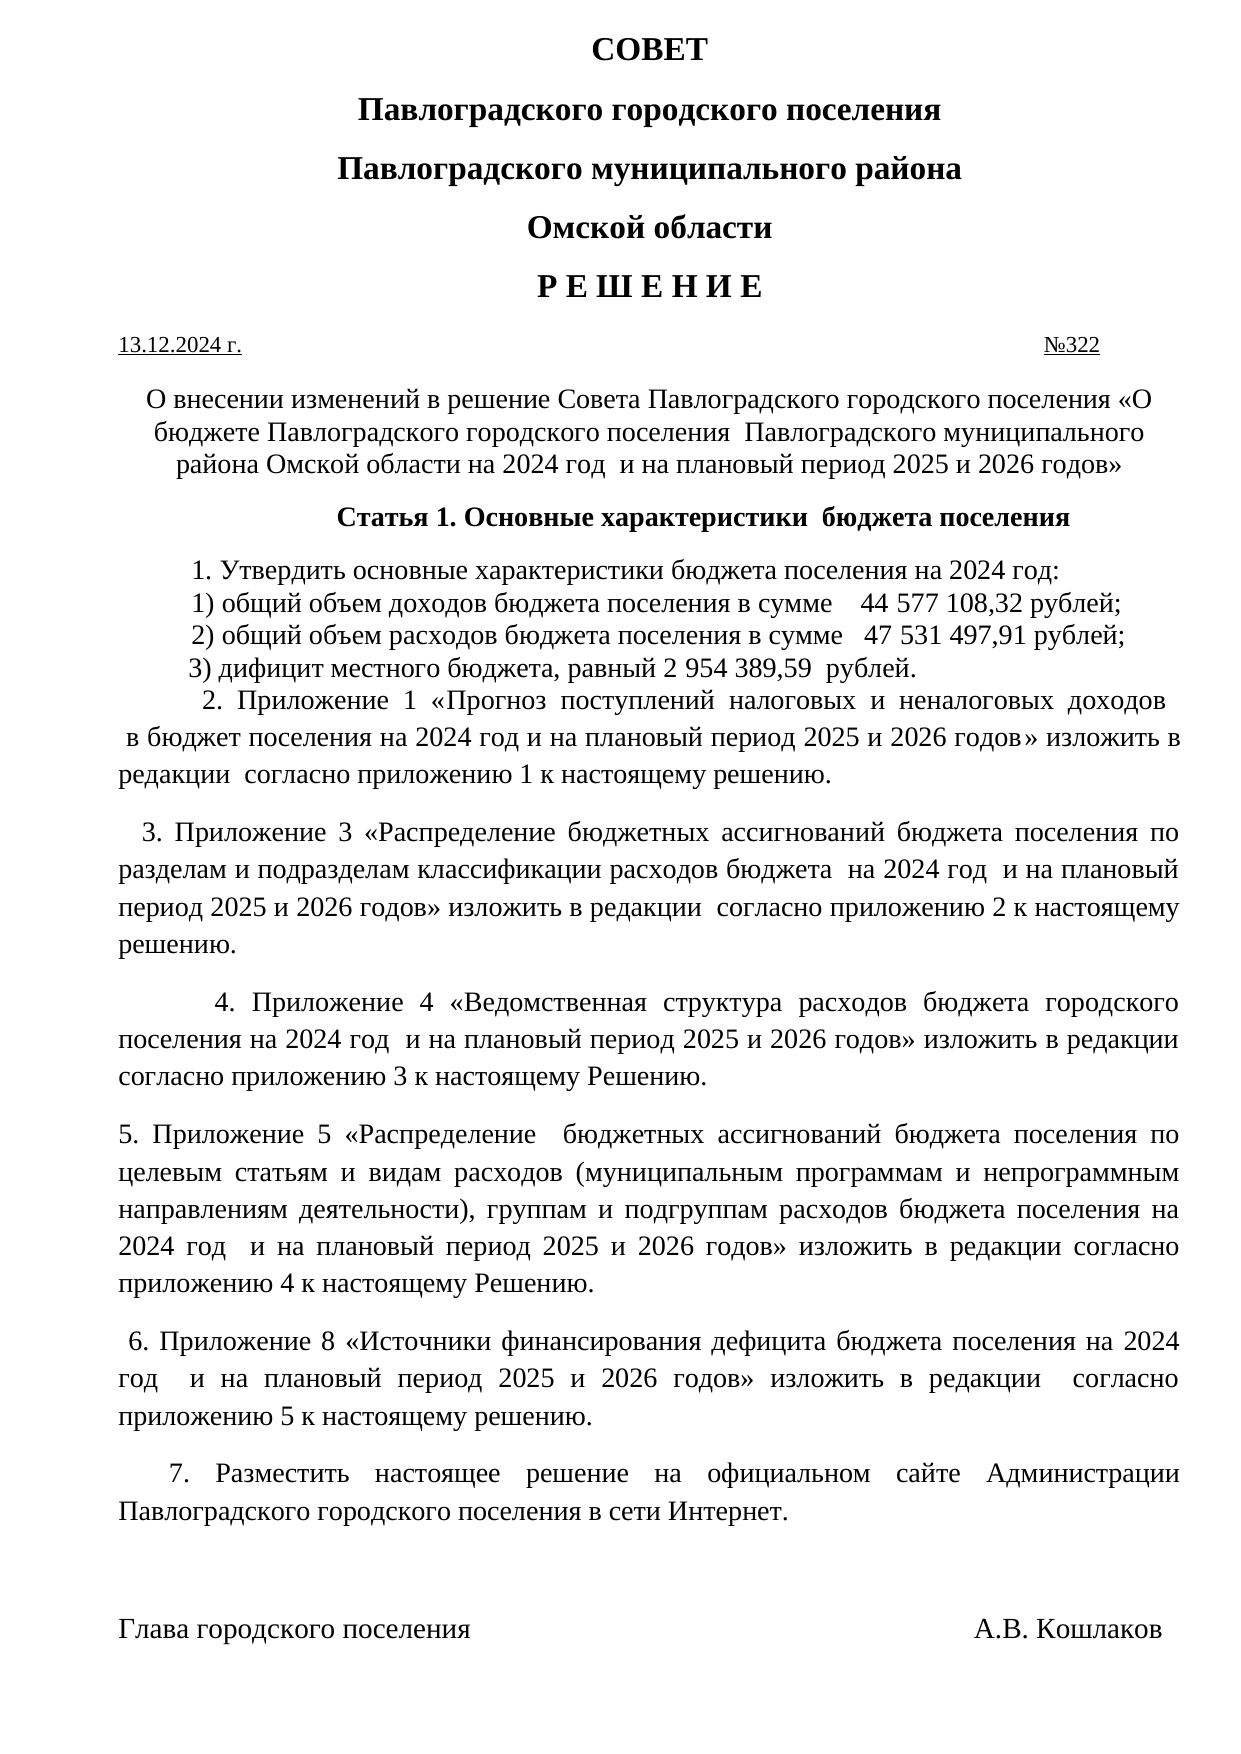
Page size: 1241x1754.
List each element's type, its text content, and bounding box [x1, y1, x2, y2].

text Р Е Ш Е Н И Е [118, 266, 1181, 304]
text О внесении изменений в решение Совета Павлоградского городского поселения «О бюджете Павлоградского городского поселения Павлоградского муниципального района Омской области на 2024 год и на плановый период 2025 и 2026 годов» [118, 382, 1181, 479]
text 3) дифицит местного бюджета, равный 2 954 389,59 рублей. [118, 651, 1181, 683]
text 1) общий объем доходов бюджета поселения в сумме 44 577 108,32 рублей; [118, 586, 1181, 618]
text 1. Утвердить основные характеристики бюджета поселения на 2024 год: [118, 553, 1181, 586]
text Омской области [118, 207, 1181, 245]
text 7. Разместить настоящее решение на официальном сайте Администрации Павлоградского городского поселения в сети Интернет. [118, 1457, 1181, 1526]
text 3. Приложение 3 «Распределение бюджетных ассигнований бюджета поселения по разделам и подразделам классификации расходов бюджета на 2024 год и на плановый период 2025 и 2026 годов» изложить в редакции согласно приложению 2 к настоящему решению. [118, 815, 1181, 959]
text 2) общий объем расходов бюджета поселения в сумме 47 531 497,91 рублей; [118, 618, 1181, 651]
text 6. Приложение 8 «Источники финансирования дефицита бюджета поселения на 2024 год и на плановый период 2025 и 2026 годов» изложить в редакции согласно приложению 5 к настоящему решению. [118, 1324, 1181, 1431]
text Статья 1. Основные характеристики бюджета поселения [118, 500, 1181, 533]
text 2. Приложение 1 «Прогноз поступлений налоговых и неналоговых доходов в бюджет поселения на 2024 год и на плановый период 2025 и 2026 годов» изложить в редакции согласно приложению 1 к настоящему решению. [118, 683, 1181, 790]
text Глава городского поселения А.В. Кошлаков [118, 1611, 1181, 1645]
text Павлоградского муниципального района [118, 148, 1181, 186]
text 4. Приложение 4 «Ведомственная структура расходов бюджета городского поселения на 2024 год и на плановый период 2025 и 2026 годов» изложить в редакции согласно приложению 3 к настоящему Решению. [118, 985, 1181, 1092]
text 13.12.2024 г. №322 [118, 331, 1181, 357]
text 5. Приложение 5 «Распределение бюджетных ассигнований бюджета поселения по целевым статьям и видам расходов (муниципальным программам и непрограммным направлениям деятельности), группам и подгруппам расходов бюджета поселения на 2024 год и на плановый период 2025 и 2026 годов» изложить в редакции согласно приложению 4 к настоящему Решению. [118, 1117, 1181, 1298]
text СОВЕТ [118, 29, 1181, 68]
text Павлоградского городского поселения [118, 89, 1181, 127]
